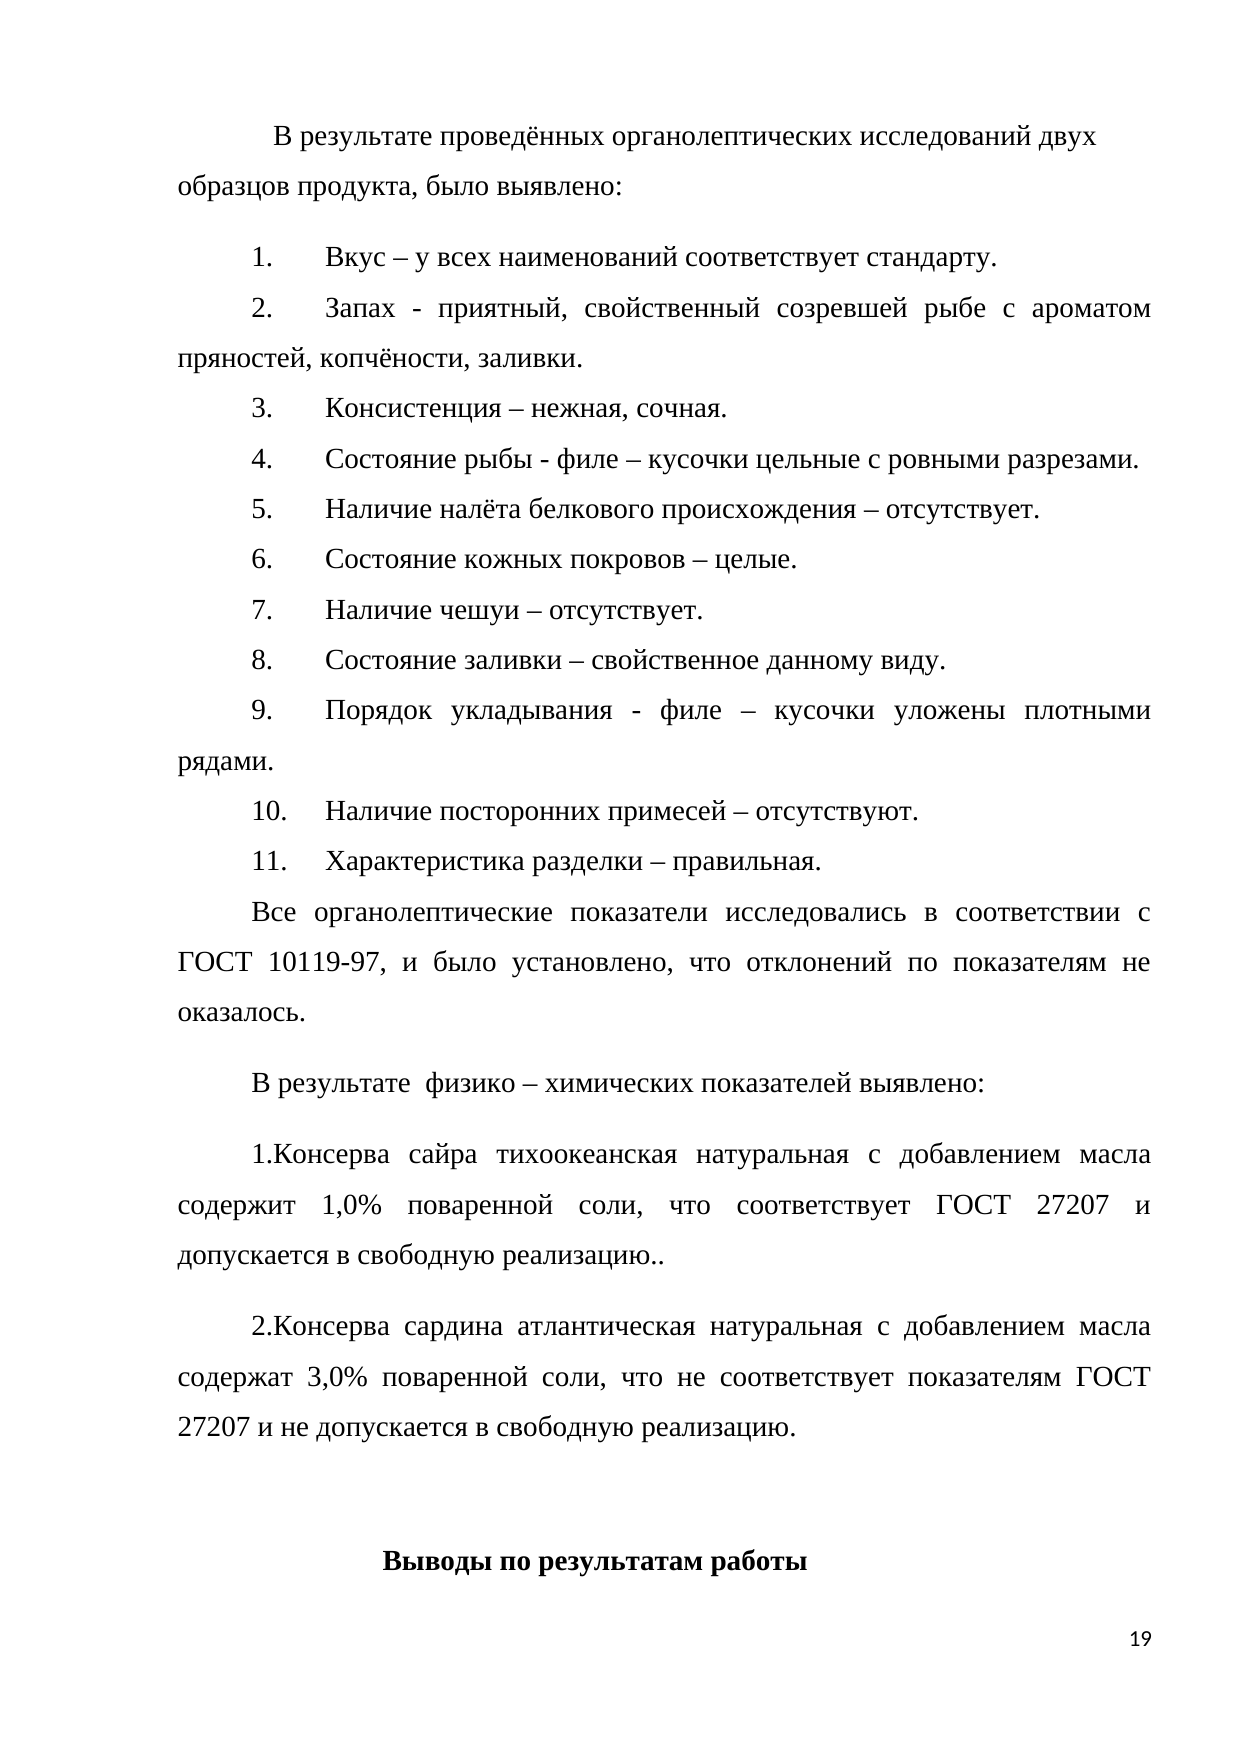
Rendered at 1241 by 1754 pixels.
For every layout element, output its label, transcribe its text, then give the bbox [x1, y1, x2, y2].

list Наличие налёта белкового происхождения – отсутствует. [177, 491, 1152, 525]
list Порядок укладывания - филе – кусочки уложены плотными рядами. [177, 692, 1152, 776]
list Характеристика разделки – правильная. [177, 843, 1152, 877]
list Все органолептические показатели исследовались в соответствии с ГОСТ 10119-97, и было установлено, что отклонений по показателям не оказалось. [177, 894, 1152, 1028]
text В результате проведённых органолептических исследований двух образцов продукта, было выявлено: [177, 118, 1152, 202]
list Состояние рыбы - филе – кусочки цельные с ровными разрезами. [177, 441, 1152, 474]
list Состояние кожных покровов – целые. [177, 541, 1152, 575]
list Наличие посторонних примесей – отсутствуют. [177, 793, 1152, 827]
list Вкус – у всех наименований соответствует стандарту. [177, 239, 1152, 273]
list Консистенция – нежная, сочная. [177, 391, 1152, 424]
text В результате физико – химических показателей выявлено: [177, 1065, 1152, 1099]
list Запах - приятный, свойственный созревшей рыбе с ароматом пряностей, копчёности, заливки. [177, 290, 1152, 374]
list Наличие чешуи – отсутствует. [177, 592, 1152, 625]
text 2.Консерва сардина атлантическая натуральная с добавлением масла содержат 3,0% поваренной соли, что не соответствует показателям ГОСТ 27207 и не допускается в свободную реализацию. [177, 1308, 1152, 1442]
text Выводы по результатам работы [177, 1543, 1152, 1576]
list Состояние заливки – свойственное данному виду. [177, 642, 1152, 676]
text 1.Консерва сайра тихоокеанская натуральная с добавлением масла содержит 1,0% поваренной соли, что соответствует ГОСТ 27207 и допускается в свободную реализацию.. [177, 1137, 1152, 1271]
